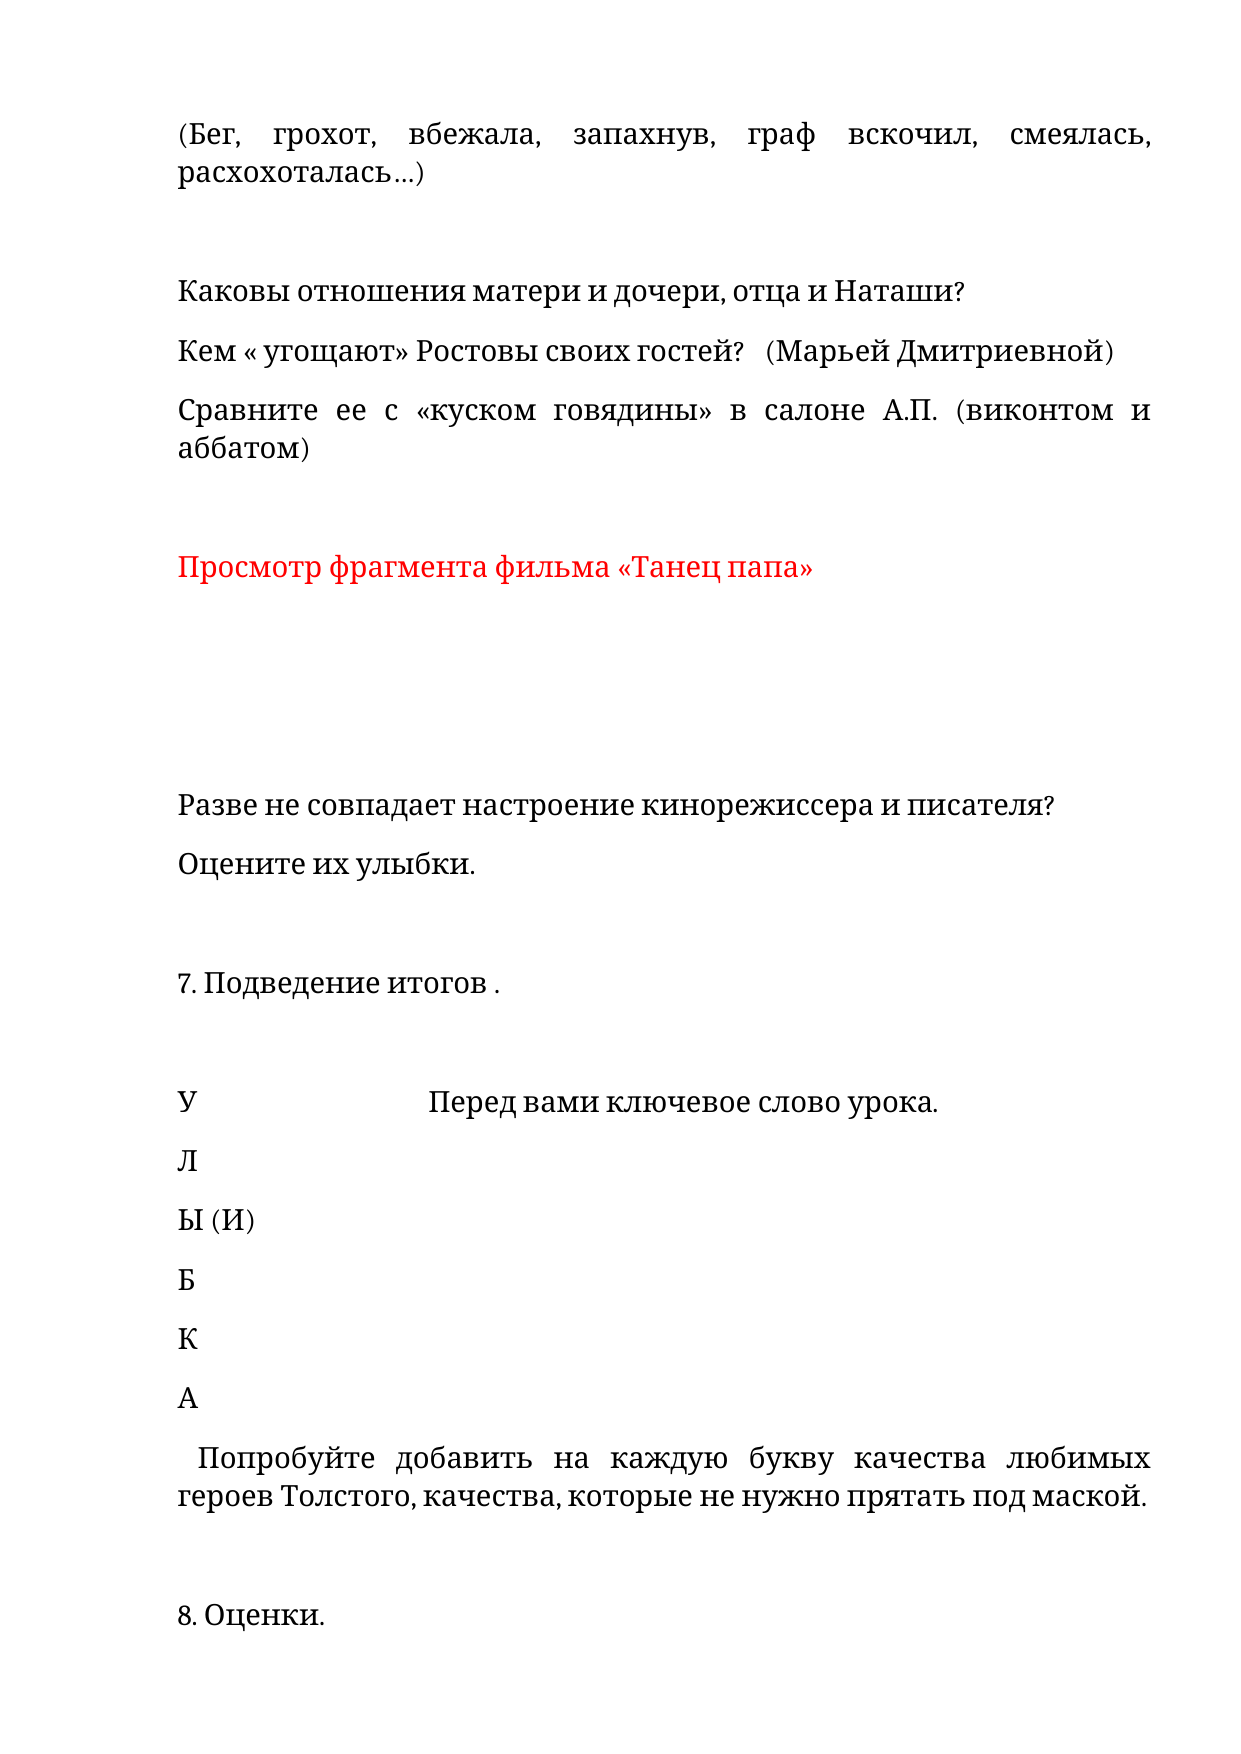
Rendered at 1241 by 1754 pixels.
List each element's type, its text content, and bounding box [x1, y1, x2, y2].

text Каковы отношения матери и дочери, отца и Наташи? [177, 275, 1152, 309]
text (Бег, грохот, вбежала, запахнув, граф вскочил, смеялась, расхохоталась…) [177, 118, 1152, 190]
text 8. Оценки. [177, 1599, 1152, 1633]
text Оцените их улыбки. [177, 848, 1152, 882]
text Кем « угощают» Ростовы своих гостей? (Марьей Дмитриевной) [177, 335, 1152, 368]
text Попробуйте добавить на каждую букву качества любимых героев Толстого, качества, которые не нужно прятать под маской. [177, 1442, 1152, 1514]
text К [177, 1323, 1152, 1357]
text Ы (И) [177, 1204, 1152, 1238]
text Просмотр фрагмента фильма «Танец папа» [177, 551, 1152, 585]
text А [177, 1383, 1152, 1416]
text Разве не совпадает настроение кинорежиссера и писателя? [177, 789, 1152, 822]
text Сравните ее с «куском говядины» в салоне А.П. (виконтом и аббатом) [177, 394, 1152, 466]
text Б [177, 1264, 1152, 1297]
text У Перед вами ключевое слово урока. [177, 1086, 1152, 1119]
text 7. Подведение итогов . [177, 967, 1152, 1001]
text Л [177, 1145, 1152, 1179]
